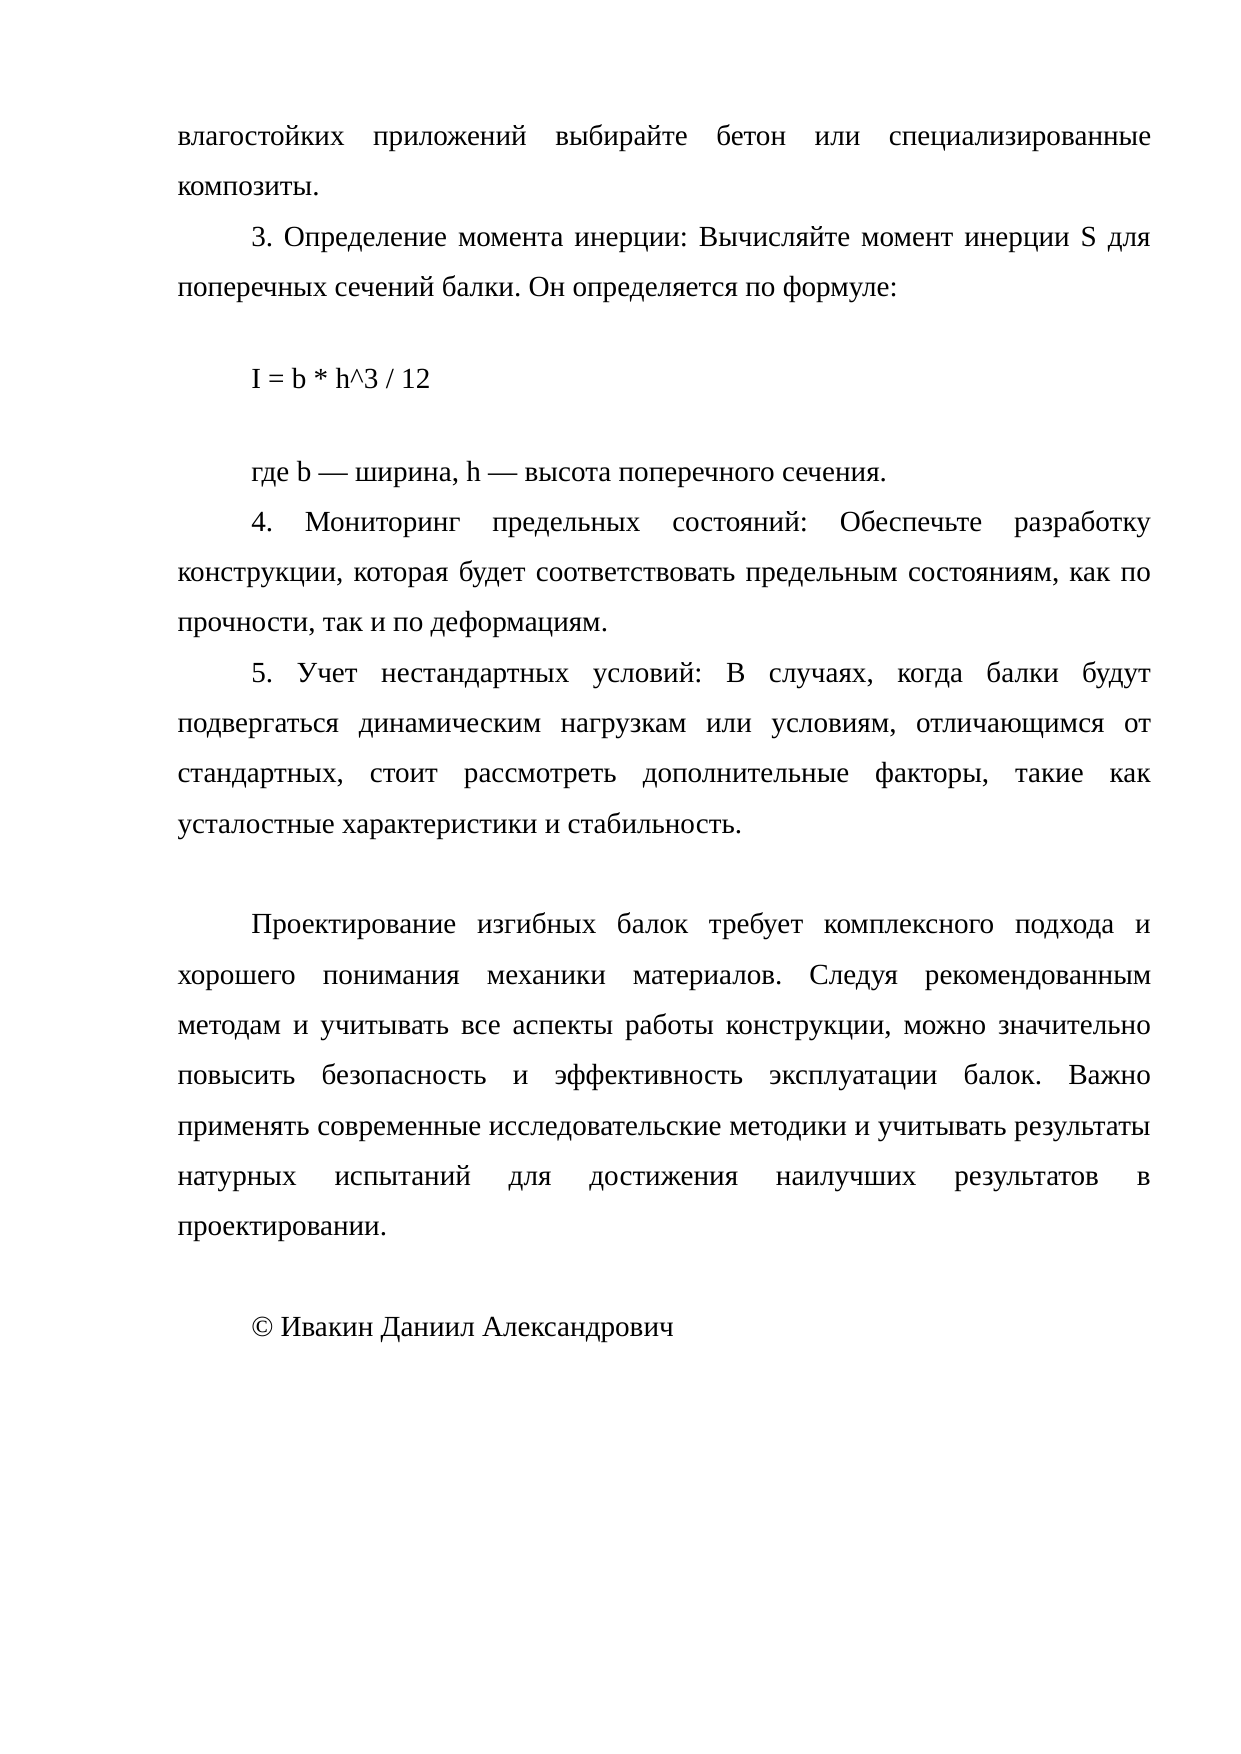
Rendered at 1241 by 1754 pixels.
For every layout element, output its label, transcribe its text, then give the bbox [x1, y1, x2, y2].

text © Ивакин Даниил Александрович [177, 1309, 1152, 1342]
text 5. Учет нестандартных условий: В случаях, когда балки будут подвергаться динамическим нагрузкам или условиям, отличающимся от стандартных, стоит рассмотреть дополнительные факторы, такие как усталостные характеристики и стабильность. [177, 655, 1152, 839]
text Проектирование изгибных балок требует комплексного подхода и хорошего понимания механики материалов. Следуя рекомендованным методам и учитывать все аспекты работы конструкции, можно значительно повысить безопасность и эффективность эксплуатации балок. Важно применять современные исследовательские методики и учитывать результаты натурных испытаний для достижения наилучших результатов в проектировании. [177, 906, 1152, 1242]
text 4. Мониторинг предельных состояний: Обеспечьте разработку конструкции, которая будет соответствовать предельным состояниям, как по прочности, так и по деформациям. [177, 504, 1152, 638]
text где b — ширина, h — высота поперечного сечения. [177, 454, 1152, 487]
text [177, 118, 1152, 202]
text 3. Определение момента инерции: Вычисляйте момент инерции S для поперечных сечений балки. Он определяется по формуле: [177, 219, 1152, 303]
text I = b * h^3 / 12 [177, 361, 1152, 395]
